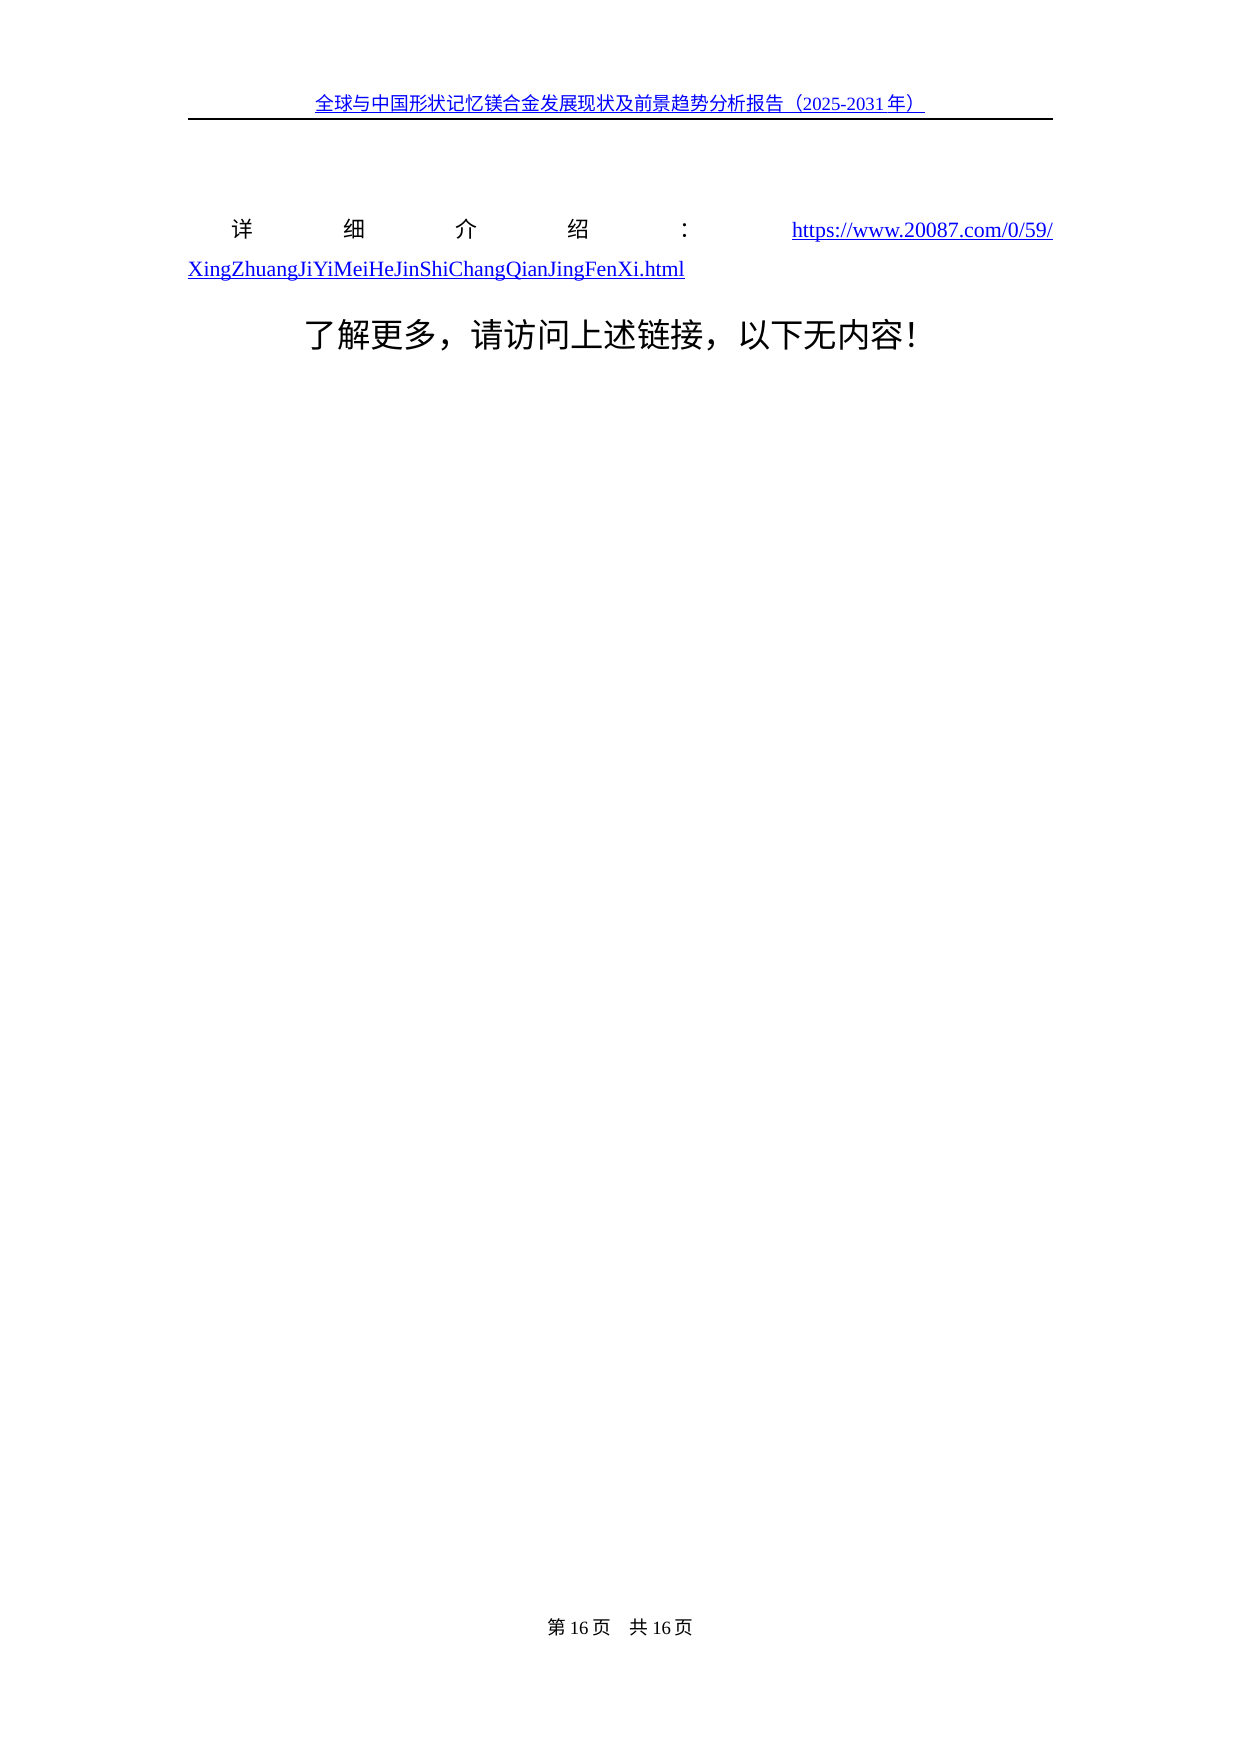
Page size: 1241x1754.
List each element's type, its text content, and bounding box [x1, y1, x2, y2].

text 详细介绍：https://www.20087.com/0/59/XingZhuangJiYiMeiHeJinShiChangQianJingFenXi.html [187, 212, 1053, 285]
title 了解更多，请访问上述链接，以下无内容！ [187, 301, 1053, 366]
